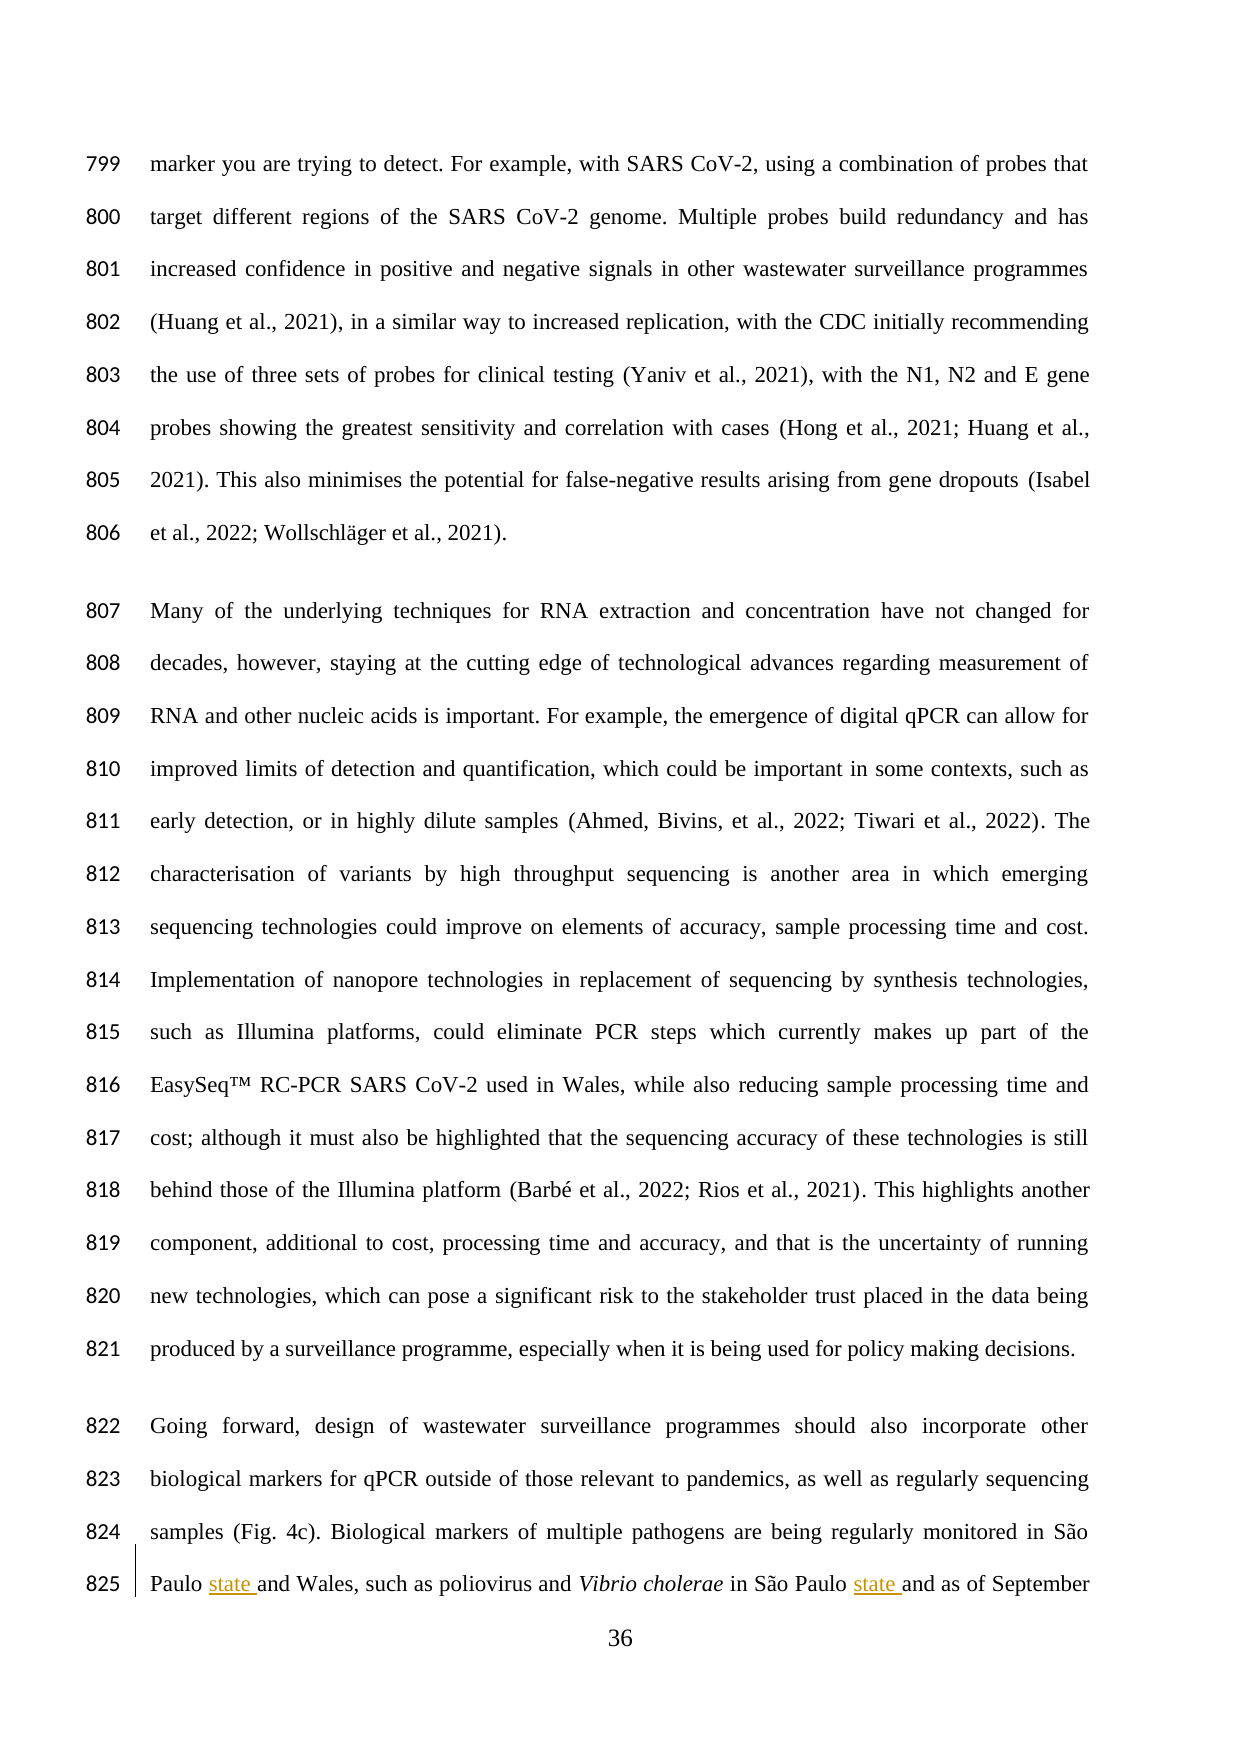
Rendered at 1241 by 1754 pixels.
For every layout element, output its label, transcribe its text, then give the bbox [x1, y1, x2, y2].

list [150, 1412, 1090, 1597]
list Many of the underlying techniques for RNA extraction and concentration have not changed for decades, however, staying at the cutting edge of technological advances regarding measurement of RNA and other nucleic acids is important. For example, the emergence of digital qPCR can allow for improved limits of detection and quantification, which could be important in some contexts, such as early detection, or in highly dilute samples (Ahmed, Bivins, et al., 2022; Tiwari et al., 2022). The characterisation of variants by high throughput sequencing is another area in which emerging sequencing technologies could improve on elements of accuracy, sample processing time and cost. Implementation of nanopore technologies in replacement of sequencing by synthesis technologies, such as Illumina platforms, could eliminate PCR steps which currently makes up part of the EasySeq™ RC-PCR SARS CoV-2 used in Wales, while also reducing sample processing time and cost; although it must also be highlighted that the sequencing accuracy of these technologies is still behind those of the Illumina platform (Barbé et al., 2022; Rios et al., 2021). This highlights another component, additional to cost, processing time and accuracy, and that is the uncertainty of running new technologies, which can pose a significant risk to the stakeholder trust placed in the data being produced by a surveillance programme, especially when it is being used for policy making decisions. [150, 597, 1090, 1361]
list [150, 150, 1090, 545]
